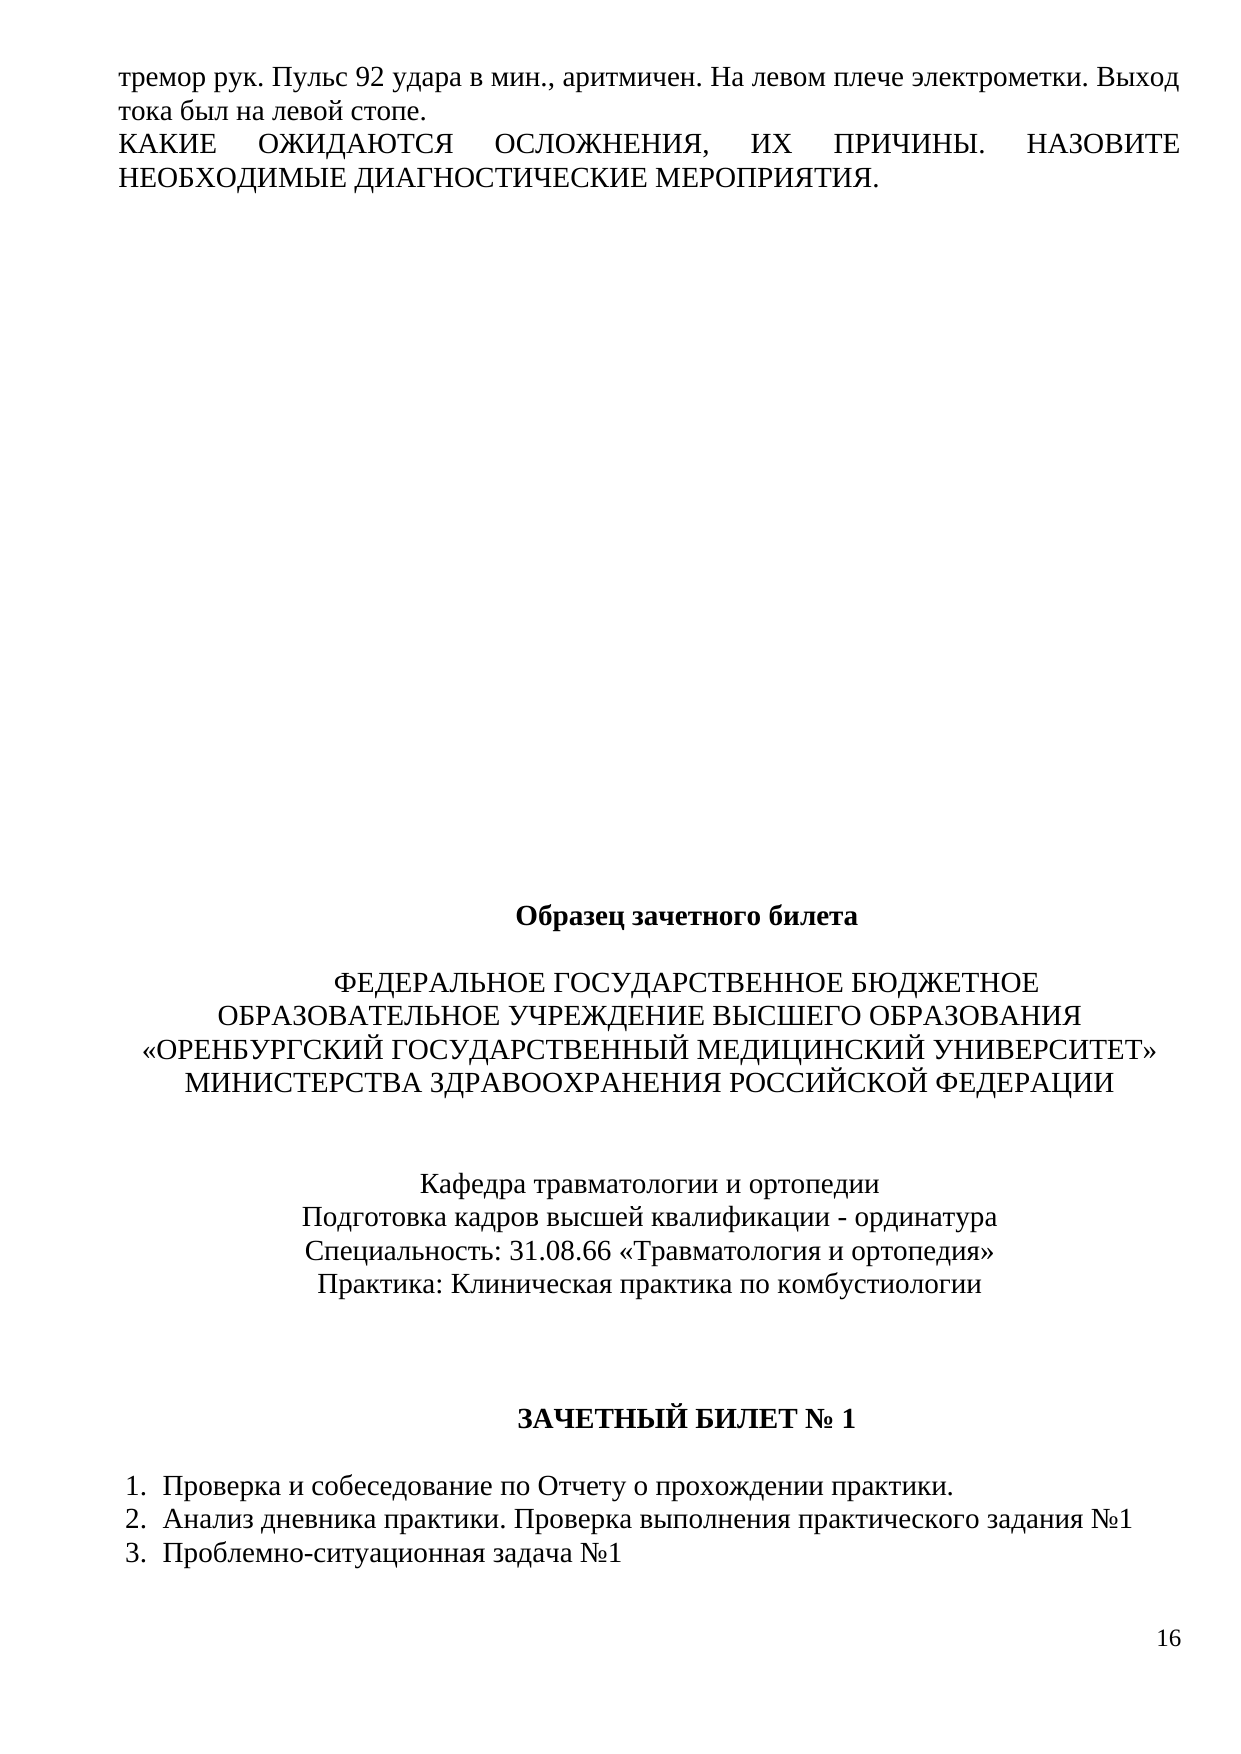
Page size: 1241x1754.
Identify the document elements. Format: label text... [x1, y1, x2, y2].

text Практика: Клиническая практика по комбустиологии [118, 1267, 1181, 1300]
text ФЕДЕРАЛЬНОЕ ГОСУДАРСТВЕННОЕ БЮДЖЕТНОЕ ОБРАЗОВАТЕЛЬНОЕ УЧРЕЖДЕНИЕ ВЫСШЕГО ОБРАЗОВАНИЯ [118, 965, 1181, 1032]
text Кафедра травматологии и ортопедии [118, 1166, 1181, 1199]
text Специальность: 31.08.66 «Травматология и ортопедия» [118, 1233, 1181, 1267]
list Образец зачетного билета [118, 898, 1181, 931]
text «ОРЕНБУРГСКИЙ ГОСУДАРСТВЕННЫЙ МЕДИЦИНСКИЙ УНИВЕРСИТЕТ» МИНИСТЕРСТВА ЗДРАВООХРАНЕНИЯ РОССИЙСКОЙ ФЕДЕРАЦИИ [118, 1032, 1181, 1099]
text ЗАЧЕТНЫЙ БИЛЕТ № 1 [192, 1401, 1181, 1434]
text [118, 59, 1181, 126]
text КАКИЕ ОЖИДАЮТСЯ ОСЛОЖНЕНИЯ, ИХ ПРИЧИНЫ. НАЗОВИТЕ НЕОБХОДИМЫЕ ДИАГНОСТИЧЕСКИЕ МЕРОПРИЯТИЯ. [118, 126, 1181, 193]
list Анализ дневника практики. Проверка выполнения практического задания №1 [125, 1501, 1181, 1535]
list Проверка и собеседование по Отчету о прохождении практики. [125, 1468, 1181, 1501]
list Проблемно-ситуационная задача №1 [125, 1535, 1181, 1568]
text Подготовка кадров высшей квалификации - ординатура [118, 1199, 1181, 1233]
